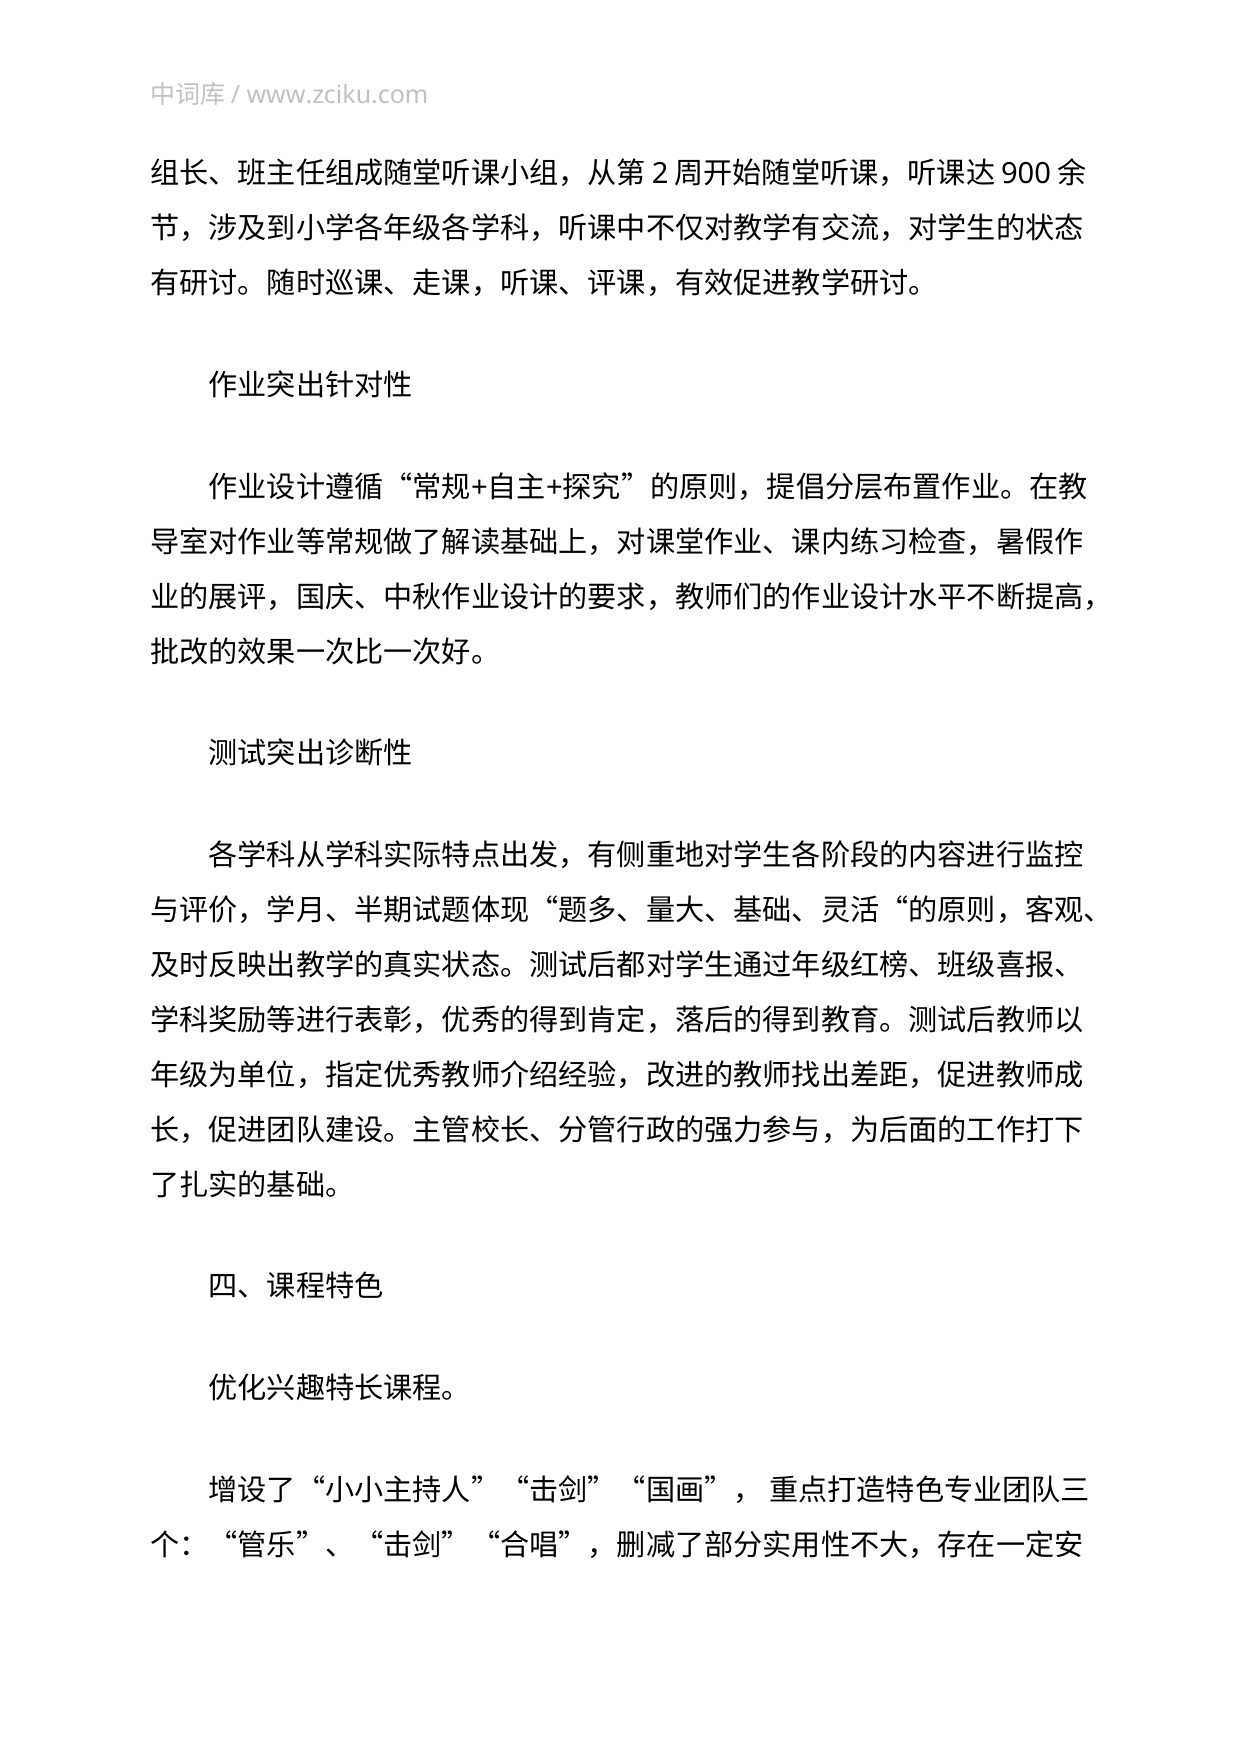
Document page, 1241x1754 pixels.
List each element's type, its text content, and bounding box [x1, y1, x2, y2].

text 优化兴趣特长课程。 [150, 1365, 1090, 1407]
text 作业突出针对性 [150, 362, 1090, 404]
text 四、课程特色 [150, 1263, 1090, 1305]
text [150, 150, 1090, 302]
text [150, 1466, 1090, 1564]
text 作业设计遵循“常规+自主+探究”的原则，提倡分层布置作业。在教导室对作业等常规做了解读基础上，对课堂作业、课内练习检查，暑假作业的展评，国庆、中秋作业设计的要求，教师们的作业设计水平不断提高，批改的效果一次比一次好。 [150, 463, 1090, 671]
text 各学科从学科实际特点出发，有侧重地对学生各阶段的内容进行监控与评价，学月、半期试题体现“题多、量大、基础、灵活“的原则，客观、及时反映出教学的真实状态。测试后都对学生通过年级红榜、班级喜报、学科奖励等进行表彰，优秀的得到肯定，落后的得到教育。测试后教师以年级为单位，指定优秀教师介绍经验，改进的教师找出差距，促进教师成长，促进团队建设。主管校长、分管行政的强力参与，为后面的工作打下了扎实的基础。 [150, 832, 1090, 1203]
text 测试突出诊断性 [150, 730, 1090, 772]
